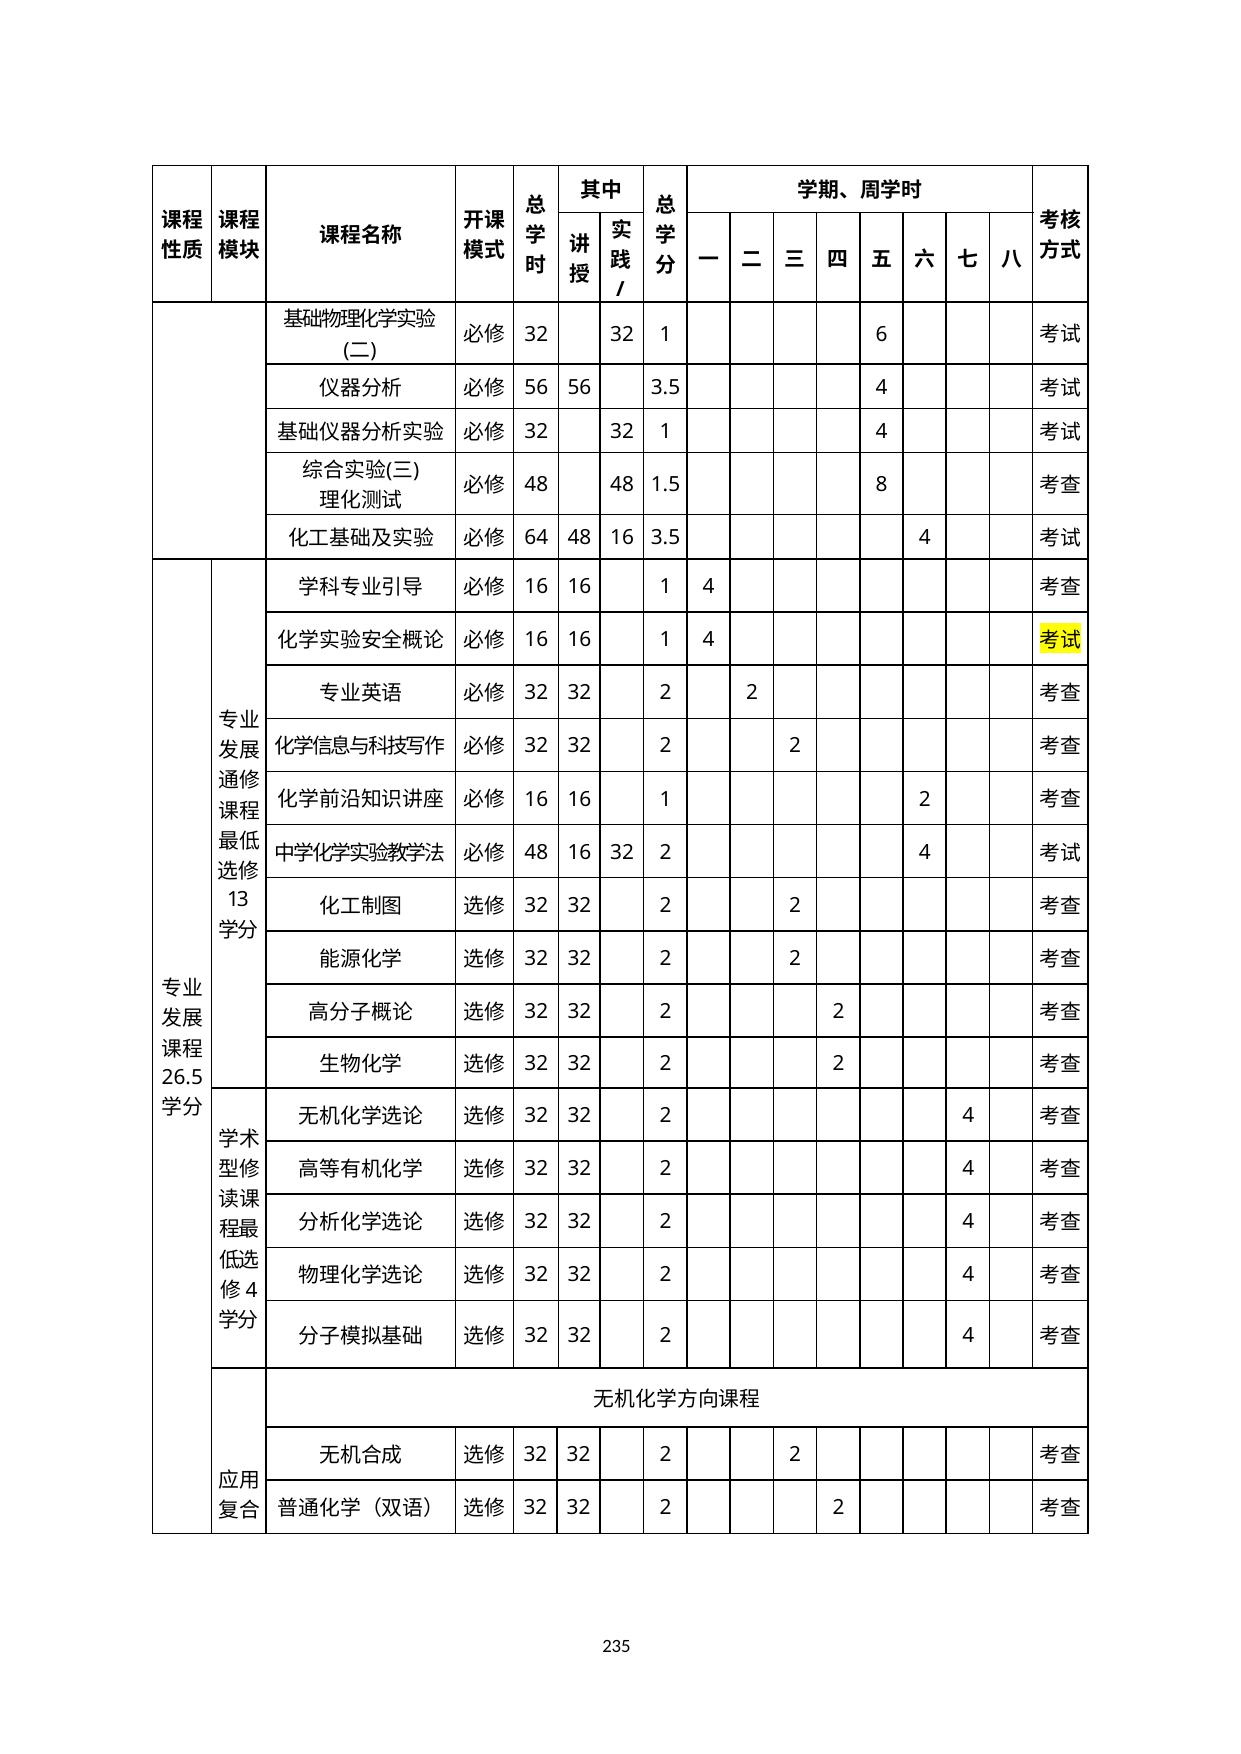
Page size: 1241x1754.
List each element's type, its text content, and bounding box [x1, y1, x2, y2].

table_cell 考查 [1033, 1142, 1087, 1193]
table_cell [601, 772, 643, 824]
table_cell [774, 365, 816, 407]
table_cell 2 [644, 825, 686, 877]
table_cell 16 [559, 772, 599, 824]
table_cell 2 [644, 1195, 686, 1246]
table_cell [817, 772, 859, 824]
table_cell [774, 453, 816, 514]
table_cell [688, 365, 729, 407]
table_cell 4 [947, 1195, 989, 1246]
table_cell [904, 303, 945, 363]
table_cell 考查 [1033, 453, 1087, 514]
table_cell [990, 1301, 1032, 1367]
table_cell 32 [559, 1248, 599, 1299]
table_header 课程 性质 [153, 166, 211, 301]
table_cell [731, 1301, 773, 1367]
table_cell [774, 1481, 816, 1532]
table_cell 考查 [1033, 1195, 1087, 1246]
table_cell 必修 [456, 409, 513, 452]
table_header 其中 [559, 166, 643, 212]
table_cell 选修 [456, 1248, 513, 1299]
table_cell 考试 [1033, 365, 1087, 407]
table_cell 48 [514, 453, 558, 514]
table_cell [817, 1248, 859, 1299]
table_cell 2 [644, 1481, 686, 1532]
table_cell 32 [601, 825, 643, 877]
table_cell [861, 825, 902, 877]
table_cell [861, 613, 902, 664]
table_cell [947, 560, 989, 611]
table_cell 32 [514, 1089, 558, 1140]
table_cell [904, 1195, 945, 1246]
table_cell [947, 772, 989, 824]
table_cell [817, 1195, 859, 1246]
table_cell [731, 1142, 773, 1193]
table_cell 32 [559, 1301, 599, 1367]
table_cell [990, 1089, 1032, 1140]
table_cell 32 [514, 719, 558, 771]
table_cell [688, 303, 729, 363]
table_cell [947, 1428, 989, 1479]
table_cell 选修 [456, 985, 513, 1036]
table_cell 选修 [456, 932, 513, 983]
table_cell [817, 825, 859, 877]
table_cell 2 [817, 985, 859, 1036]
table_cell [861, 772, 902, 824]
table_header 开课 模式 [456, 166, 513, 301]
table_cell 2 [644, 666, 686, 717]
table_cell 选修 [456, 1301, 513, 1367]
table_header 总 学 分 [644, 166, 686, 301]
table_cell [947, 932, 989, 983]
table_cell 基础物理化学实验(二) [267, 303, 455, 363]
table_cell [731, 1481, 773, 1532]
table_cell 4 [947, 1142, 989, 1193]
table_cell [601, 1481, 643, 1532]
table_cell [688, 772, 729, 824]
table_cell [774, 772, 816, 824]
table_cell 1 [644, 613, 686, 664]
table_cell [774, 1038, 816, 1087]
table_cell 选修 [456, 1089, 513, 1140]
table_cell [990, 409, 1032, 452]
table_cell 48 [601, 453, 643, 514]
table_cell 2 [817, 1038, 859, 1087]
table_cell [947, 1481, 989, 1532]
table_cell 48 [514, 825, 558, 877]
table_cell 2 [774, 719, 816, 771]
table_cell 32 [559, 666, 599, 717]
table_cell 专业 发展 课程 26.5学分 [153, 560, 211, 1532]
table_cell 32 [558, 1481, 599, 1532]
table_cell 分析化学选论 [267, 1195, 455, 1246]
table_cell [990, 719, 1032, 771]
table_cell 32 [559, 1038, 599, 1087]
table_cell [947, 985, 989, 1036]
table_cell [990, 666, 1032, 717]
table_cell 考查 [1033, 1248, 1087, 1299]
table_cell [990, 1248, 1032, 1299]
table_cell 考试 [1033, 613, 1087, 664]
table_cell 56 [514, 365, 558, 407]
table_cell [947, 365, 989, 407]
table_cell [688, 719, 729, 771]
table_cell [817, 303, 859, 363]
table_cell [731, 303, 773, 363]
table_cell 32 [514, 1481, 556, 1532]
table_cell [904, 409, 945, 452]
table_cell [774, 825, 816, 877]
table_cell [601, 613, 643, 664]
table_cell 16 [514, 772, 558, 824]
table_cell [774, 303, 816, 363]
table_cell 2 [817, 1481, 859, 1532]
table_cell 考查 [1033, 932, 1087, 983]
table_cell [990, 985, 1032, 1036]
table_cell [731, 365, 773, 407]
table_cell [688, 1428, 729, 1479]
table_cell 4 [947, 1248, 989, 1299]
table_cell [688, 825, 729, 877]
table_cell 56 [559, 365, 599, 407]
table_cell 4 [688, 613, 729, 664]
table_cell 六 [904, 213, 945, 301]
table_cell 必修 [456, 825, 513, 877]
table_cell 32 [601, 303, 643, 363]
table_cell [861, 560, 902, 611]
table_cell [731, 409, 773, 452]
table_cell [904, 1301, 945, 1367]
table_cell [601, 719, 643, 771]
table_cell 16 [559, 560, 599, 611]
table_cell 考试 [1033, 825, 1087, 877]
table_cell 物理化学选论 [267, 1248, 455, 1299]
table_cell 32 [514, 1248, 558, 1299]
table_cell 化学信息与科技写作 [267, 719, 455, 771]
table_cell 中学化学实验教学法 [267, 825, 455, 877]
table_cell 32 [559, 1089, 599, 1140]
table_cell 32 [514, 666, 558, 717]
table_cell 2 [644, 1038, 686, 1087]
table_cell [817, 878, 859, 930]
table_cell 考查 [1033, 1089, 1087, 1140]
table_cell [861, 1481, 902, 1532]
table_cell [990, 1481, 1032, 1532]
table_cell 32 [514, 1038, 558, 1087]
table_cell [817, 932, 859, 983]
table_cell [904, 453, 945, 514]
table_cell [990, 1428, 1032, 1479]
table_cell [947, 666, 989, 717]
table_cell 16 [514, 560, 558, 611]
table_cell [904, 1142, 945, 1193]
table_cell 4 [904, 515, 945, 558]
table_cell 必修 [456, 515, 513, 558]
table_cell [601, 1089, 643, 1140]
table_cell [990, 1142, 1032, 1193]
table_header 课程名称 [267, 166, 455, 301]
table_cell [817, 453, 859, 514]
table_cell [774, 985, 816, 1036]
table_cell 五 [861, 213, 902, 301]
table_cell 高等有机化学 [267, 1142, 455, 1193]
table_cell [601, 932, 643, 983]
table_header 学期、周学时 [688, 166, 1032, 212]
table_cell 考试 [1033, 515, 1087, 558]
table_cell 化工基础及实验 [267, 515, 455, 558]
table_cell [688, 453, 729, 514]
table_cell [559, 409, 599, 452]
table_cell 专业 发展 通修 课程最低选修 13 学分 [212, 560, 265, 1087]
table_cell [904, 932, 945, 983]
table_cell [688, 932, 729, 983]
table_cell [990, 365, 1032, 407]
table_cell [731, 1038, 773, 1087]
table_cell [904, 1481, 945, 1532]
table_cell 2 [774, 878, 816, 930]
table_cell 2 [904, 772, 945, 824]
table_cell 无机化学方向课程 [267, 1369, 1087, 1426]
table_cell 2 [644, 1089, 686, 1140]
table_cell 必修 [456, 365, 513, 407]
table_cell [861, 719, 902, 771]
table_cell 32 [601, 409, 643, 452]
table_cell 一 [688, 213, 729, 301]
table_cell 32 [559, 985, 599, 1036]
table_cell 2 [774, 932, 816, 983]
table_cell [861, 666, 902, 717]
table_cell [861, 1301, 902, 1367]
table_cell 八 [990, 213, 1032, 301]
table_cell 3.5 [644, 515, 686, 558]
table_cell [861, 1142, 902, 1193]
table_cell [688, 409, 729, 452]
table_cell [731, 932, 773, 983]
table_cell [947, 1038, 989, 1087]
table_cell [559, 303, 599, 363]
table_cell 普通化学（双语） [267, 1481, 455, 1532]
table_cell [904, 1248, 945, 1299]
table_cell [601, 1428, 643, 1479]
table_cell [861, 1248, 902, 1299]
table_cell 考查 [1033, 719, 1087, 771]
table_cell 仪器分析 [267, 365, 455, 407]
table_cell 32 [559, 878, 599, 930]
table_cell [990, 772, 1032, 824]
table_cell [817, 409, 859, 452]
table_cell [601, 985, 643, 1036]
table_cell [774, 1142, 816, 1193]
table_cell [731, 1195, 773, 1246]
table_cell [861, 1089, 902, 1140]
table_cell 必修 [456, 453, 513, 514]
table_cell 无机合成 [267, 1428, 455, 1479]
table_cell [688, 1195, 729, 1246]
table_cell [904, 1089, 945, 1140]
table_cell [731, 878, 773, 930]
table_cell [817, 719, 859, 771]
table_cell 32 [514, 303, 558, 363]
table_header 考核 方式 [1033, 166, 1087, 301]
table_cell 4 [688, 560, 729, 611]
table_cell [688, 1481, 729, 1532]
table_cell 4 [861, 409, 902, 452]
table_cell [731, 560, 773, 611]
table_cell [731, 985, 773, 1036]
table_cell [601, 878, 643, 930]
table_cell [990, 878, 1032, 930]
table_cell 2 [644, 1248, 686, 1299]
table_cell 48 [559, 515, 599, 558]
table_cell 必修 [456, 772, 513, 824]
table_cell [774, 1248, 816, 1299]
table_cell 32 [558, 1428, 599, 1479]
table_cell [990, 303, 1032, 363]
table_cell 选修 [456, 1195, 513, 1246]
table_cell [990, 613, 1032, 664]
table_cell [947, 825, 989, 877]
table_cell 选修 [456, 1481, 513, 1532]
table_cell 考查 [1033, 878, 1087, 930]
table_cell [904, 365, 945, 407]
table_cell [990, 560, 1032, 611]
table_cell [817, 560, 859, 611]
table_cell [774, 613, 816, 664]
table_cell 无机化学选论 [267, 1089, 455, 1140]
table_header 总 学 时 [514, 166, 558, 301]
table_cell 8 [861, 453, 902, 514]
table_cell [774, 1195, 816, 1246]
table_cell [904, 985, 945, 1036]
table_cell [861, 1428, 902, 1479]
table_cell [731, 1248, 773, 1299]
table_cell [861, 932, 902, 983]
table_cell 16 [559, 613, 599, 664]
table_cell 6 [861, 303, 902, 363]
table_cell 综合实验(三) 理化测试 [267, 453, 455, 514]
table_cell [990, 1195, 1032, 1246]
table_cell 考查 [1033, 985, 1087, 1036]
table_cell 考查 [1033, 1428, 1087, 1479]
table_cell 实践 / 实验 [601, 213, 643, 301]
table_cell [861, 878, 902, 930]
table_cell 2 [644, 719, 686, 771]
table_cell 3.5 [644, 365, 686, 407]
table_cell 学科专业引导 [267, 560, 455, 611]
table_cell [947, 303, 989, 363]
table_cell [731, 453, 773, 514]
table_cell [601, 666, 643, 717]
table_cell [904, 666, 945, 717]
table_cell [688, 515, 729, 558]
table_cell [904, 560, 945, 611]
table_cell [817, 613, 859, 664]
table_cell 2 [774, 1428, 816, 1479]
table_cell [861, 1195, 902, 1246]
table_cell [774, 1301, 816, 1367]
table_cell [731, 772, 773, 824]
table_cell 32 [514, 1428, 556, 1479]
table_cell [731, 1428, 773, 1479]
table_cell [947, 719, 989, 771]
table_cell 选修 [456, 1428, 513, 1479]
table_cell [817, 1142, 859, 1193]
table_cell [688, 985, 729, 1036]
table_cell [731, 515, 773, 558]
table_cell [601, 1038, 643, 1087]
table_cell 32 [514, 985, 558, 1036]
table_cell 化工制图 [267, 878, 455, 930]
table_cell [990, 453, 1032, 514]
table_cell [861, 985, 902, 1036]
table_cell 1 [644, 303, 686, 363]
table_cell 32 [559, 932, 599, 983]
table_cell [688, 1038, 729, 1087]
table_cell 4 [861, 365, 902, 407]
table_cell [947, 453, 989, 514]
table_cell [947, 409, 989, 452]
table_cell [688, 1301, 729, 1367]
table_cell 必修 [456, 303, 513, 363]
table_cell 高分子概论 [267, 985, 455, 1036]
table_cell 2 [644, 1142, 686, 1193]
table_header 课程 模块 [212, 166, 265, 301]
table_cell 4 [947, 1301, 989, 1367]
table_cell 考查 [1033, 1481, 1087, 1532]
table_cell [904, 719, 945, 771]
table_cell [774, 1089, 816, 1140]
table_cell [861, 515, 902, 558]
table_cell 选修 [456, 1038, 513, 1087]
table_cell 必修 [456, 613, 513, 664]
table_cell 2 [644, 878, 686, 930]
table_cell 16 [601, 515, 643, 558]
table_cell [688, 1248, 729, 1299]
table_cell 32 [514, 409, 558, 452]
table_cell 能源化学 [267, 932, 455, 983]
table_cell 学术 型修 读课 程最低选修4学分 [212, 1089, 265, 1367]
table_cell 考查 [1033, 666, 1087, 717]
table_cell 讲 授 [559, 213, 599, 301]
table_cell 2 [644, 985, 686, 1036]
table_cell 4 [947, 1089, 989, 1140]
table_cell 2 [644, 1301, 686, 1367]
table_cell [904, 613, 945, 664]
table_cell 32 [559, 1195, 599, 1246]
table_cell 考试 [1033, 409, 1087, 452]
table_cell 考查 [1033, 772, 1087, 824]
table_cell [731, 1089, 773, 1140]
table_cell [731, 719, 773, 771]
table_cell 选修 [456, 1142, 513, 1193]
table_cell [817, 1089, 859, 1140]
table_cell 应用 复合 型修 读课 程最低选修9.5学分 [212, 1369, 265, 1532]
table_cell 专业英语 [267, 666, 455, 717]
table_cell [731, 613, 773, 664]
table_cell 二 [731, 213, 773, 301]
table_cell 2 [644, 1428, 686, 1479]
table_cell [861, 1038, 902, 1087]
table_cell [688, 878, 729, 930]
table_cell [774, 560, 816, 611]
table_cell [601, 1248, 643, 1299]
table_cell 化学实验安全概论 [267, 613, 455, 664]
table_cell 4 [904, 825, 945, 877]
table_cell [904, 1428, 945, 1479]
table_cell [990, 825, 1032, 877]
table_cell 基础仪器分析实验 [267, 409, 455, 452]
table_cell [774, 515, 816, 558]
table_cell [947, 878, 989, 930]
table_cell 考查 [1033, 1301, 1087, 1367]
table_cell 16 [559, 825, 599, 877]
table_cell 生物化学 [267, 1038, 455, 1087]
table_cell 32 [514, 1142, 558, 1193]
table_cell 32 [514, 878, 558, 930]
table_cell 2 [644, 932, 686, 983]
table_cell 考查 [1033, 1038, 1087, 1087]
table_cell [817, 1428, 859, 1479]
table_cell 32 [514, 932, 558, 983]
table_cell 32 [559, 719, 599, 771]
table_cell [688, 1142, 729, 1193]
table_cell [817, 365, 859, 407]
table_cell [774, 666, 816, 717]
table_cell [817, 666, 859, 717]
table_cell [559, 453, 599, 514]
table_cell [990, 1038, 1032, 1087]
table_cell 32 [514, 1195, 558, 1246]
table_cell 64 [514, 515, 558, 558]
table_cell 七 [947, 213, 989, 301]
table_cell [990, 515, 1032, 558]
table_cell 化学前沿知识讲座 [267, 772, 455, 824]
table_cell 2 [731, 666, 773, 717]
table_cell 32 [514, 1301, 558, 1367]
table_cell [601, 1301, 643, 1367]
table_cell 必修 [456, 666, 513, 717]
table_cell 必修 [456, 719, 513, 771]
table_cell 选修 [456, 878, 513, 930]
table_cell 考查 [1033, 560, 1087, 611]
table_cell [688, 666, 729, 717]
table_cell [601, 560, 643, 611]
table_cell 必修 [456, 560, 513, 611]
table_cell 三 [774, 213, 816, 301]
table_cell [904, 878, 945, 930]
table_cell 1 [644, 409, 686, 452]
table_cell [601, 1142, 643, 1193]
table_cell [990, 932, 1032, 983]
table_cell [817, 515, 859, 558]
table_cell [947, 515, 989, 558]
table_cell [947, 613, 989, 664]
table_cell [731, 825, 773, 877]
table_cell [688, 1089, 729, 1140]
table_cell 1 [644, 560, 686, 611]
table_cell 1.5 [644, 453, 686, 514]
table_cell 1 [644, 772, 686, 824]
table_cell 32 [559, 1142, 599, 1193]
table_cell 分子模拟基础 [267, 1301, 455, 1367]
table_cell 考试 [1033, 303, 1087, 363]
table_cell [774, 409, 816, 452]
table_cell 16 [514, 613, 558, 664]
table_cell [904, 1038, 945, 1087]
table_cell [601, 365, 643, 407]
table_cell [817, 1301, 859, 1367]
table_cell [601, 1195, 643, 1246]
table_cell 四 [817, 213, 859, 301]
